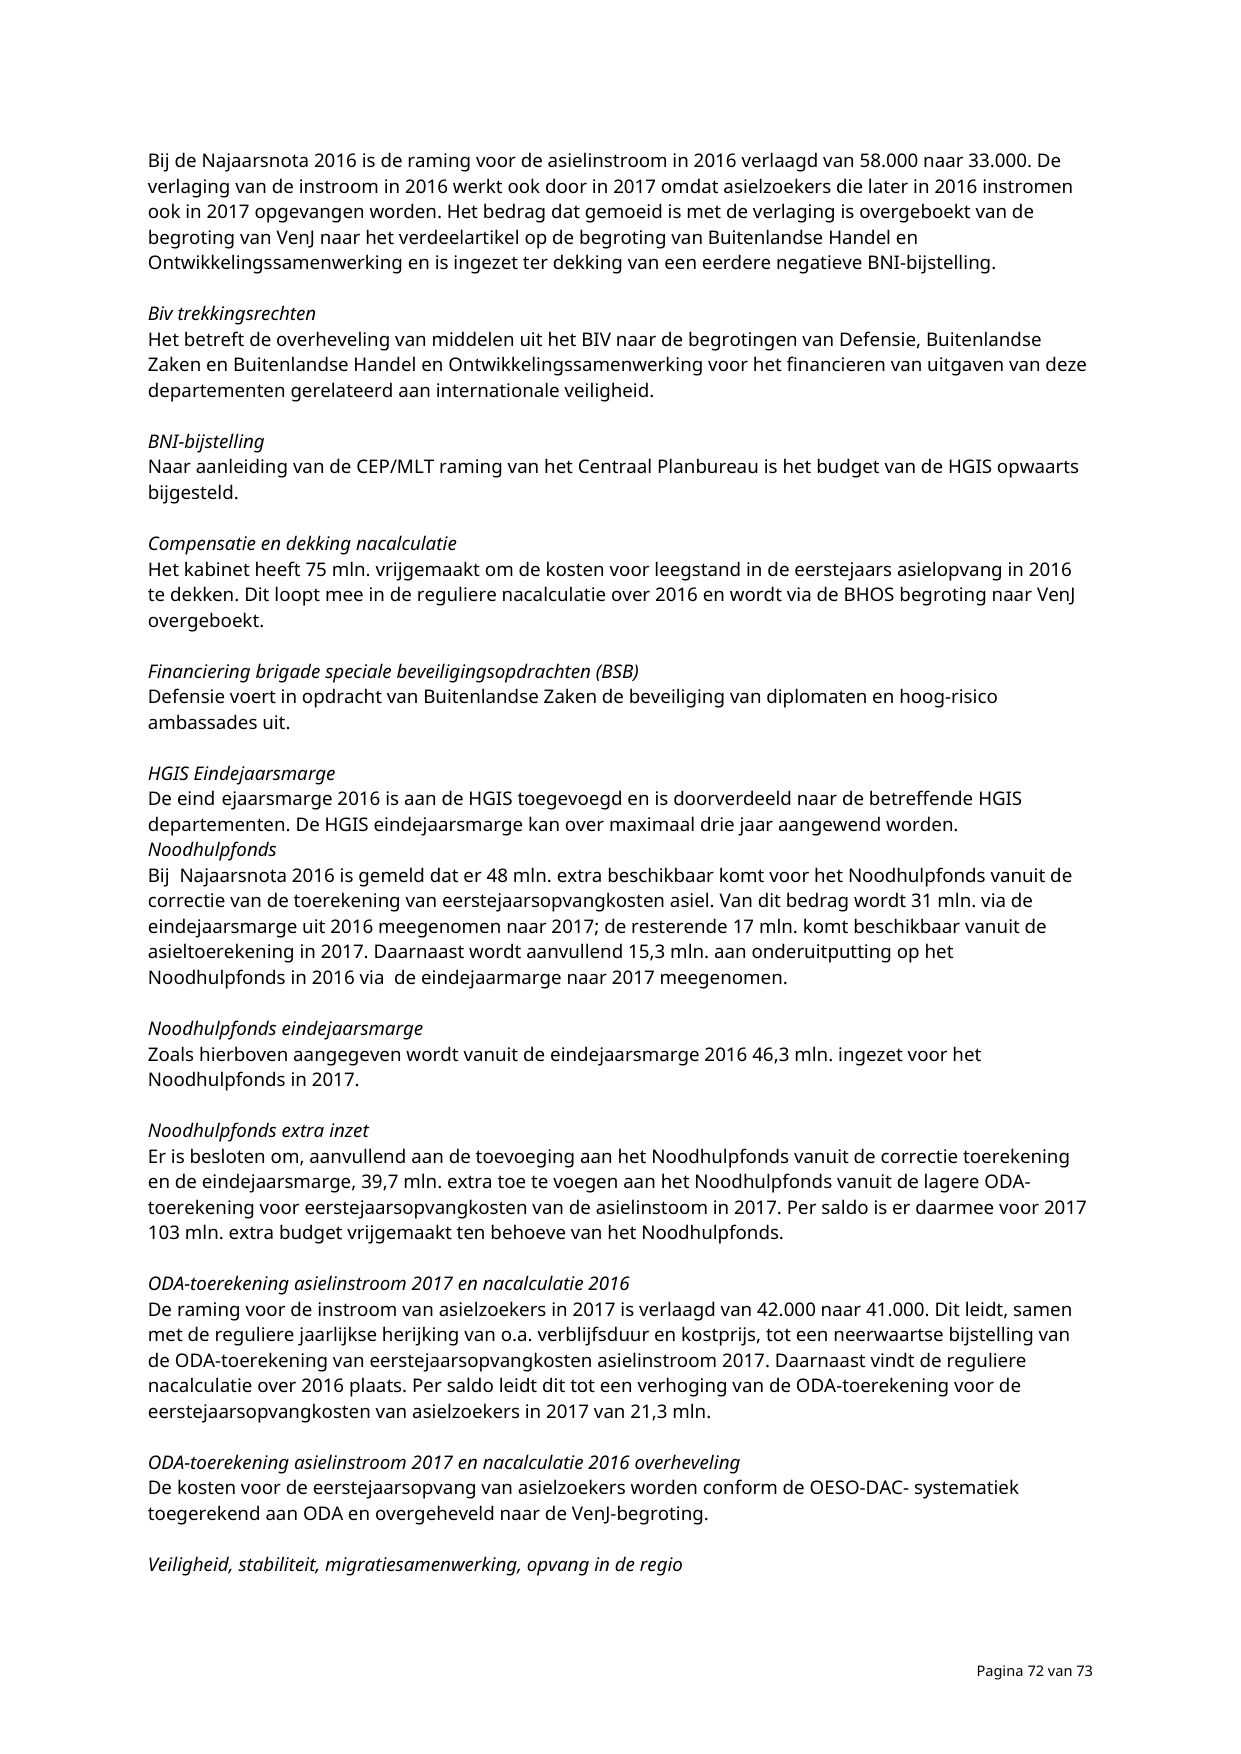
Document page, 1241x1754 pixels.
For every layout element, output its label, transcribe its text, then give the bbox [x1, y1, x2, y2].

text Financiering brigade speciale beveiligingsopdrachten (BSB) [148, 658, 1093, 683]
text De eind ejaarsmarge 2016 is aan de HGIS toegevoegd en is doorverdeeld naar de betreffende HGIS departementen. De HGIS eindejaarsmarge kan over maximaal drie jaar aangewend worden. [148, 786, 1093, 837]
text Veiligheid, stabiliteit, migratiesamenwerking, opvang in de regio [148, 1551, 1093, 1577]
text BNI-bijstelling [148, 428, 1093, 454]
text De raming voor de instroom van asielzoekers in 2017 is verlaagd van 42.000 naar 41.000. Dit leidt, samen met de reguliere jaarlijkse herijking van o.a. verblijfsduur en kostprijs, tot een neerwaartse bijstelling van de ODA-toerekening van eerstejaarsopvangkosten asielinstroom 2017. Daarnaast vindt de reguliere nacalculatie over 2016 plaats. Per saldo leidt dit tot een verhoging van de ODA-toerekening voor de eerstejaarsopvangkosten van asielzoekers in 2017 van 21,3 mln. [148, 1296, 1093, 1424]
text ODA-toerekening asielinstroom 2017 en nacalculatie 2016 [148, 1271, 1093, 1296]
text Er is besloten om, aanvullend aan de toevoeging aan het Noodhulpfonds vanuit de correctie toerekening en de eindejaarsmarge, 39,7 mln. extra toe te voegen aan het Noodhulpfonds vanuit de lagere ODA-toerekening voor eerstejaarsopvangkosten van de asielinstoom in 2017. Per saldo is er daarmee voor 2017 103 mln. extra budget vrijgemaakt ten behoeve van het Noodhulpfonds. [148, 1143, 1093, 1245]
text Defensie voert in opdracht van Buitenlandse Zaken de beveiliging van diplomaten en hoog-risico ambassades uit. [148, 683, 1093, 734]
text Bij de Najaarsnota 2016 is de raming voor de asielinstroom in 2016 verlaagd van 58.000 naar 33.000. De verlaging van de instroom in 2016 werkt ook door in 2017 omdat asielzoekers die later in 2016 instromen ook in 2017 opgevangen worden. Het bedrag dat gemoeid is met de verlaging is overgeboekt van de begroting van VenJ naar het verdeelartikel op de begroting van Buitenlandse Handel en Ontwikkelingssamenwerking en is ingezet ter dekking van een eerdere negatieve BNI-bijstelling. [148, 148, 1093, 275]
text Noodhulpfonds eindejaarsmarge [148, 1015, 1093, 1041]
text Zoals hierboven aangegeven wordt vanuit de eindejaarsmarge 2016 46,3 mln. ingezet voor het Noodhulpfonds in 2017. [148, 1041, 1093, 1092]
text De kosten voor de eerstejaarsopvang van asielzoekers worden conform de OESO-DAC- systematiek toegerekend aan ODA en overgeheveld naar de VenJ-begroting. [148, 1475, 1093, 1526]
text Bij Najaarsnota 2016 is gemeld dat er 48 mln. extra beschikbaar komt voor het Noodhulpfonds vanuit de correctie van de toerekening van eerstejaarsopvangkosten asiel. Van dit bedrag wordt 31 mln. via de eindejaarsmarge uit 2016 meegenomen naar 2017; de resterende 17 mln. komt beschikbaar vanuit de asieltoerekening in 2017. Daarnaast wordt aanvullend 15,3 mln. aan onderuitputting op het Noodhulpfonds in 2016 via de eindejaarmarge naar 2017 meegenomen. [148, 862, 1093, 990]
text Het betreft de overheveling van middelen uit het BIV naar de begrotingen van Defensie, Buitenlandse Zaken en Buitenlandse Handel en Ontwikkelingssamenwerking voor het financieren van uitgaven van deze departementen gerelateerd aan internationale veiligheid. [148, 326, 1093, 403]
text HGIS Eindejaarsmarge [148, 760, 1093, 786]
text Het kabinet heeft 75 mln. vrijgemaakt om de kosten voor leegstand in de eerstejaars asielopvang in 2016 te dekken. Dit loopt mee in de reguliere nacalculatie over 2016 en wordt via de BHOS begroting naar VenJ overgeboekt. [148, 556, 1093, 632]
text Noodhulpfonds [148, 837, 1093, 862]
text Biv trekkingsrechten [148, 301, 1093, 326]
text Compensatie en dekking nacalculatie [148, 530, 1093, 556]
text Naar aanleiding van de CEP/MLT raming van het Centraal Planbureau is het budget van de HGIS opwaarts bijgesteld. [148, 454, 1093, 505]
text Noodhulpfonds extra inzet [148, 1117, 1093, 1143]
text ODA-toerekening asielinstroom 2017 en nacalculatie 2016 overheveling [148, 1449, 1093, 1475]
